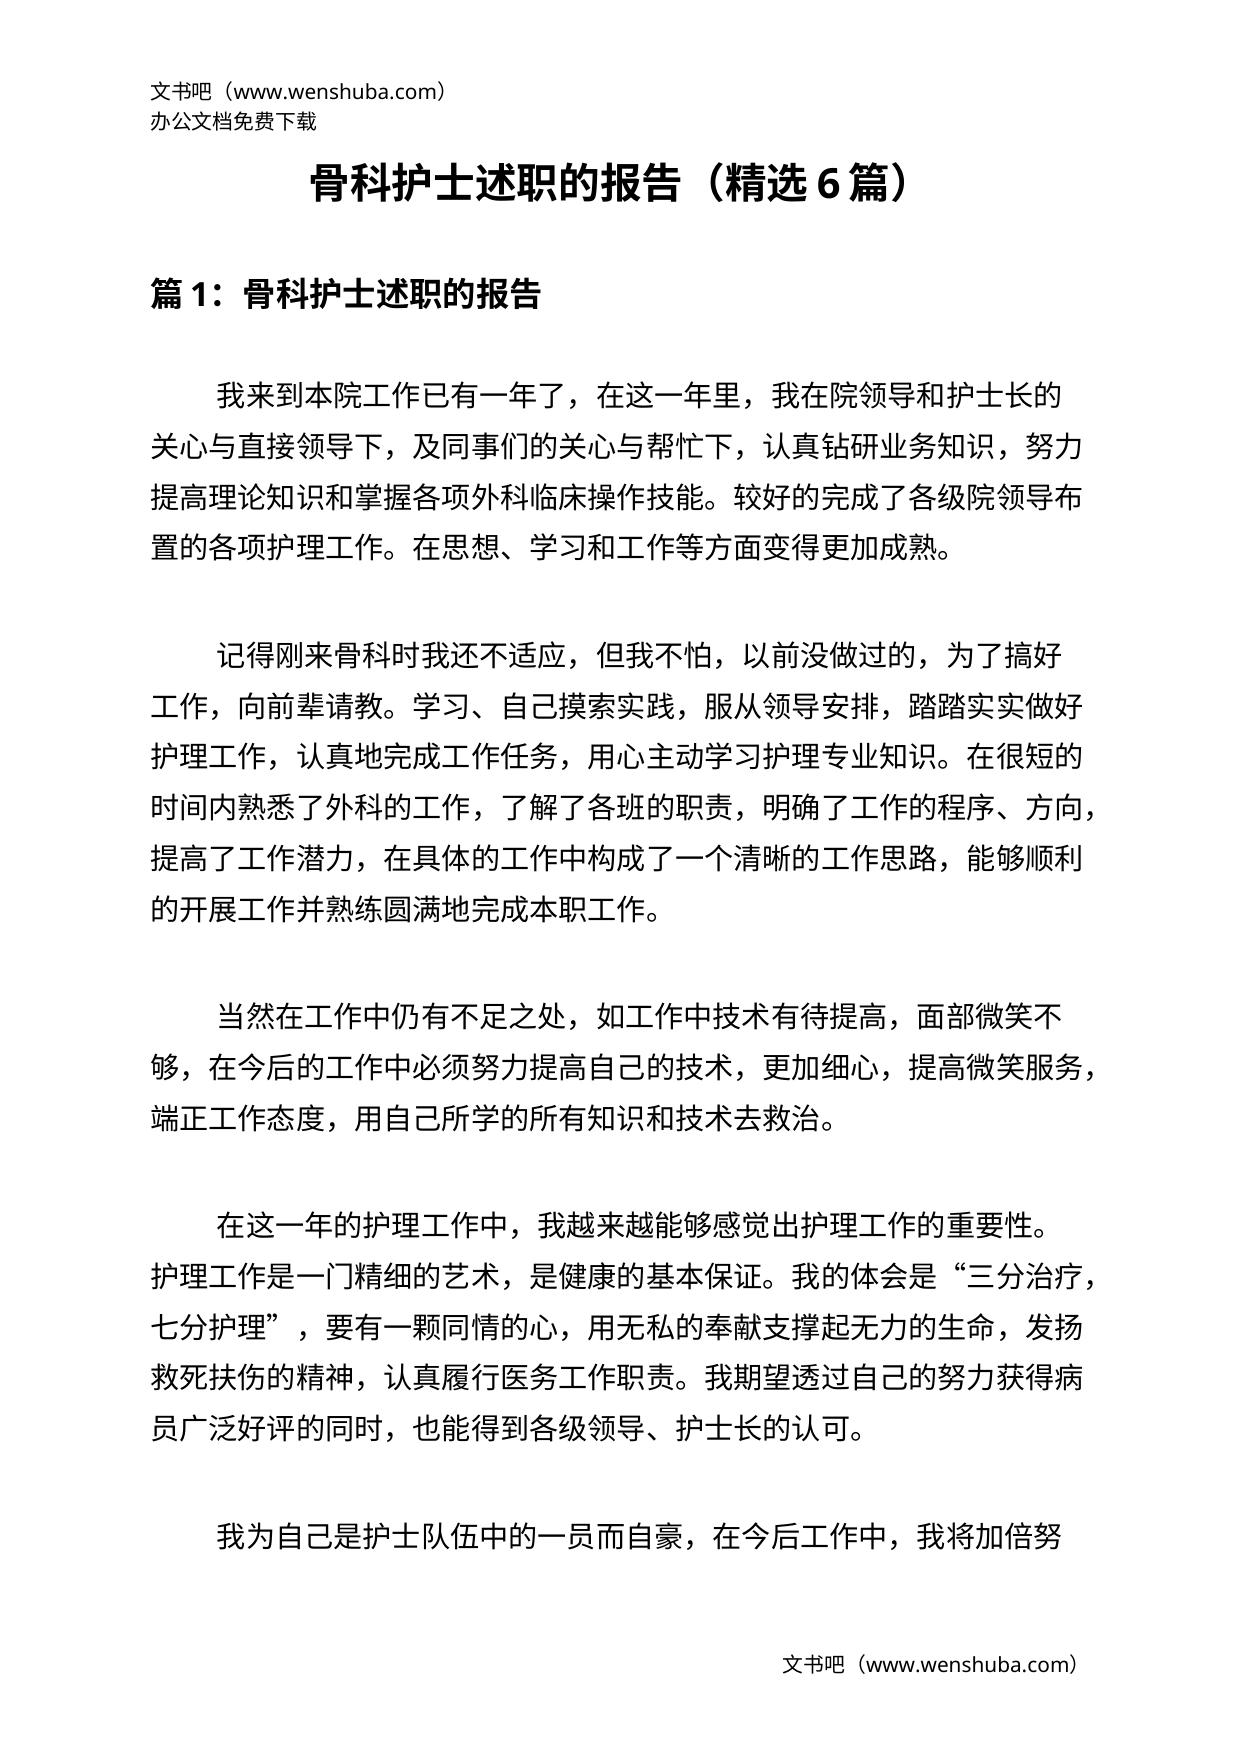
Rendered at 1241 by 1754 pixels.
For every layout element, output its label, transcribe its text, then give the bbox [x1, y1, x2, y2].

text 我来到本院工作已有一年了，在这一年里，我在院领导和护士长的关心与直接领导下，及同事们的关心与帮忙下，认真钻研业务知识，努力提高理论知识和掌握各项外科临床操作技能。较好的完成了各级院领导布置的各项护理工作。在思想、学习和工作等方面变得更加成熟。 [150, 373, 1090, 567]
text 当然在工作中仍有不足之处，如工作中技术有待提高，面部微笑不够，在今后的工作中必须努力提高自己的技术，更加细心，提高微笑服务，端正工作态度，用自己所学的所有知识和技术去救治。 [150, 994, 1090, 1137]
text 在这一年的护理工作中，我越来越能够感觉出护理工作的重要性。护理工作是一门精细的艺术，是健康的基本保证。我的体会是“三分治疗，七分护理”，要有一颗同情的心，用无私的奉献支撑起无力的生命，发扬救死扶伤的精神，认真履行医务工作职责。我期望透过自己的努力获得病员广泛好评的同时，也能得到各级领导、护士长的认可。 [150, 1203, 1090, 1448]
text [150, 1513, 1090, 1556]
subtitle 骨科护士述职的报告（精选6篇） [150, 150, 1090, 211]
text 篇1：骨科护士述职的报告 [150, 267, 1090, 316]
text 记得刚来骨科时我还不适应，但我不怕，以前没做过的，为了搞好工作，向前辈请教。学习、自己摸索实践，服从领导安排，踏踏实实做好护理工作，认真地完成工作任务，用心主动学习护理专业知识。在很短的时间内熟悉了外科的工作，了解了各班的职责，明确了工作的程序、方向，提高了工作潜力，在具体的工作中构成了一个清晰的工作思路，能够顺利的开展工作并熟练圆满地完成本职工作。 [150, 632, 1090, 928]
